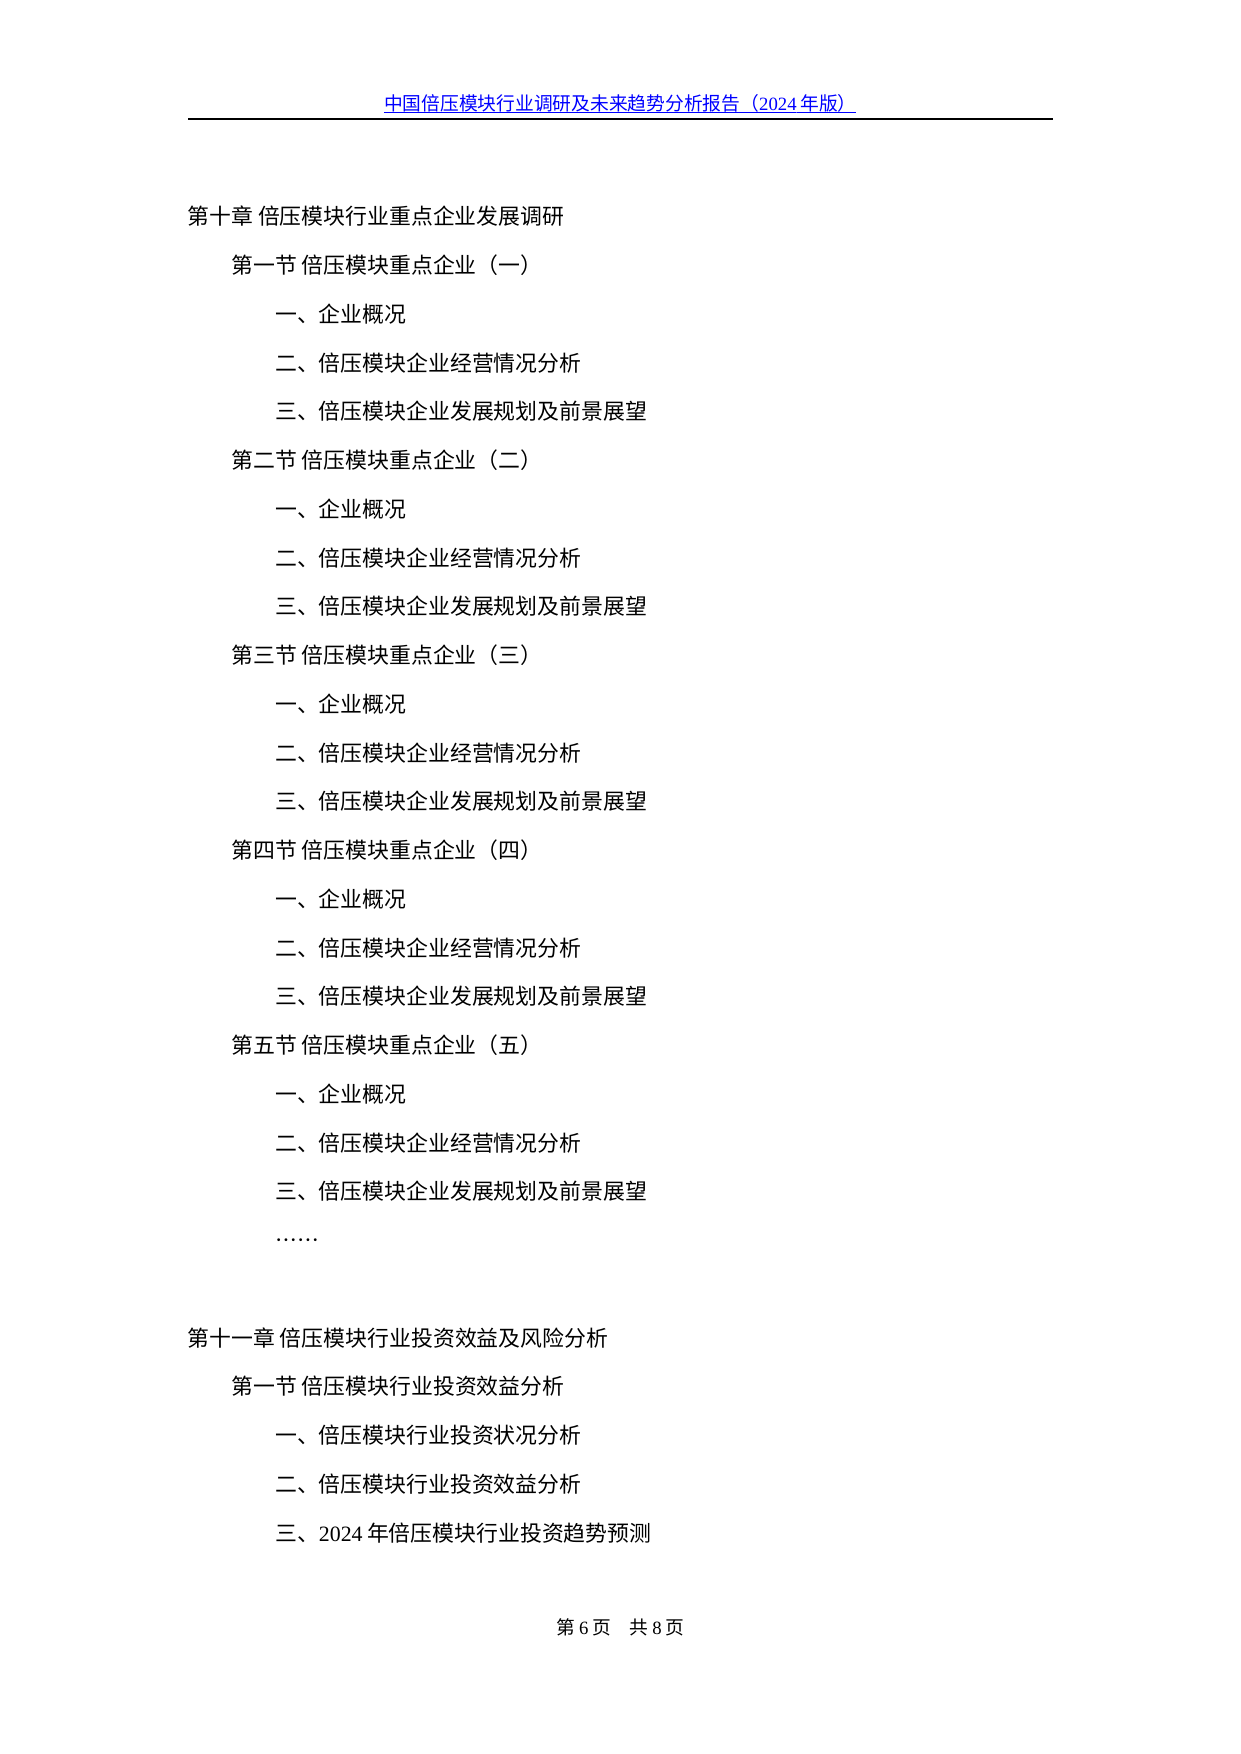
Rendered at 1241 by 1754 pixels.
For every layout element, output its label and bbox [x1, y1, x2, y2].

text [187, 150, 1053, 1548]
